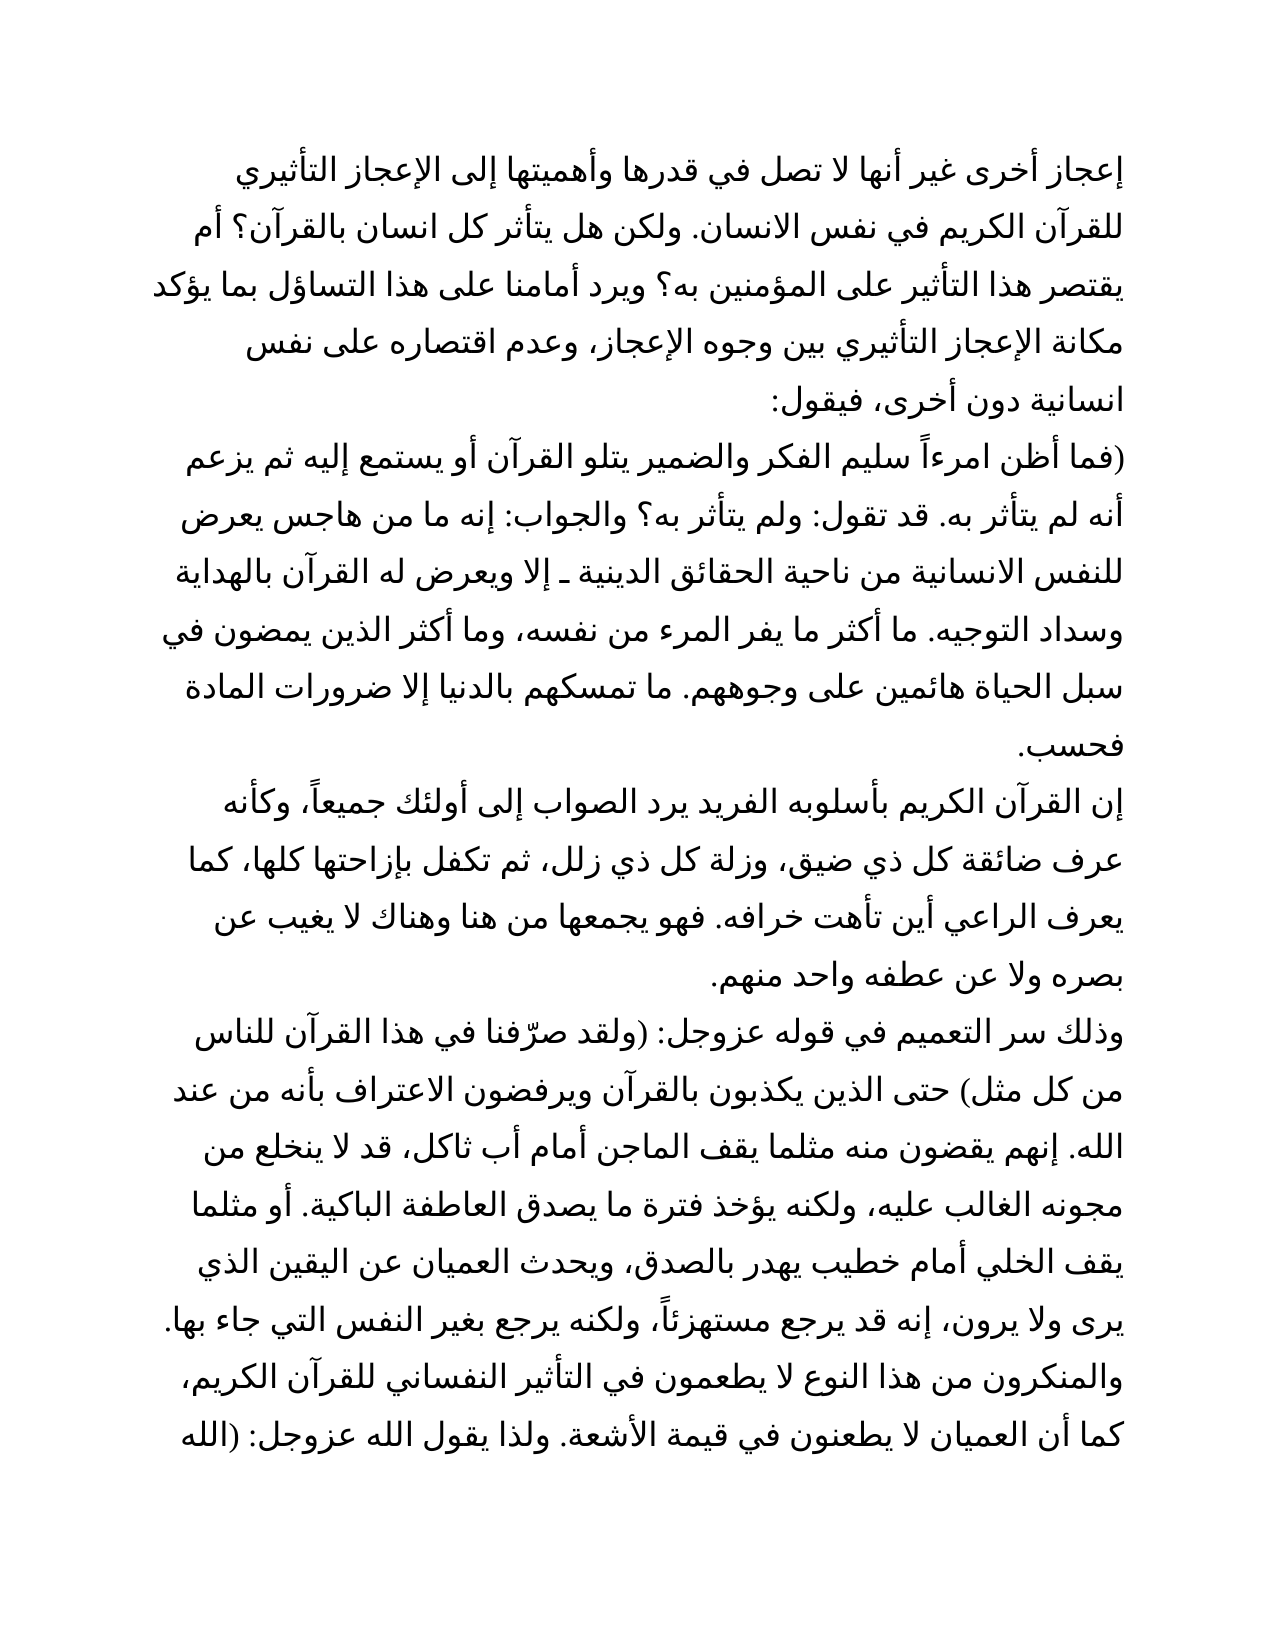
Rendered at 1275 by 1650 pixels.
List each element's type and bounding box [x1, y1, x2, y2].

text [150, 150, 1125, 1453]
